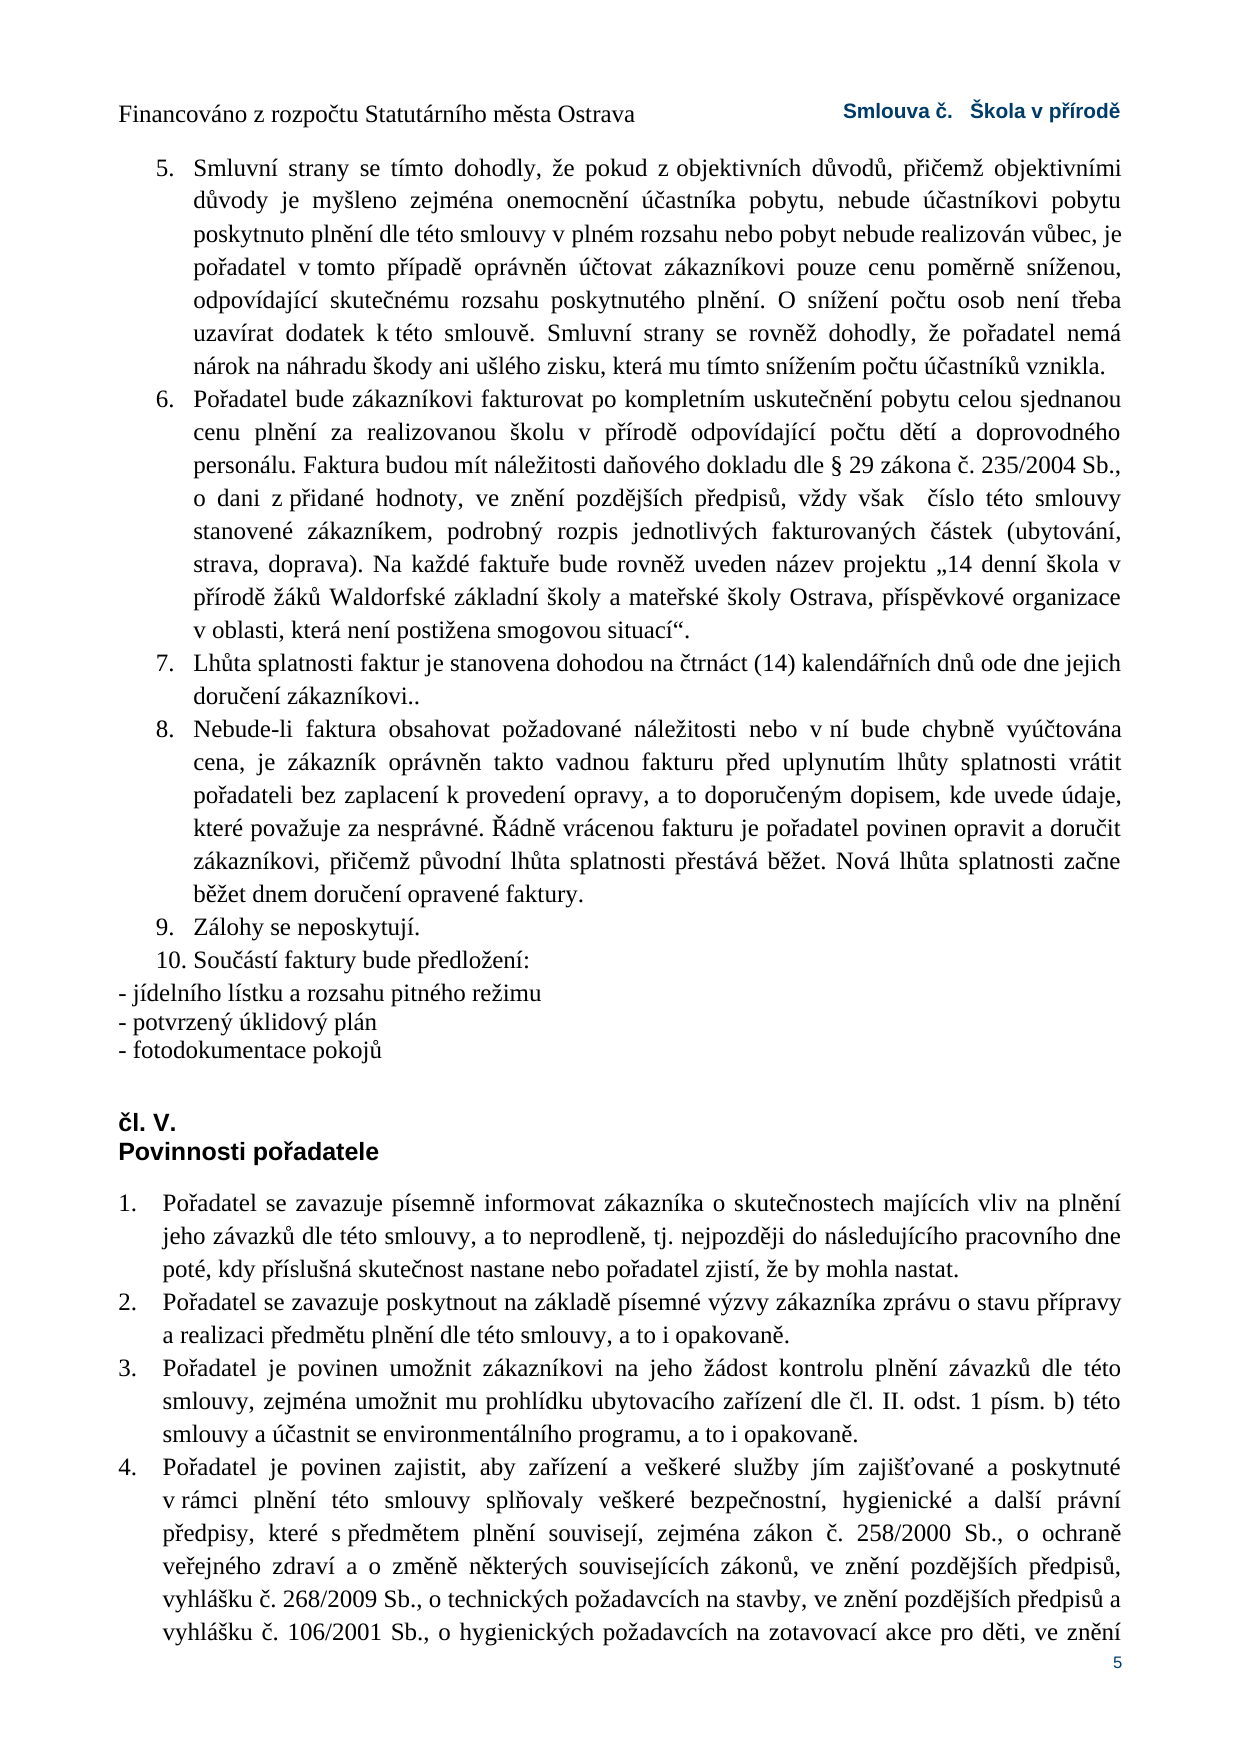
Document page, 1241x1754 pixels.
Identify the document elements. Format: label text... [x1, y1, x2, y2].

text - jídelního lístku a rozsahu pitného režimu [118, 978, 1122, 1007]
list Lhůta splatnosti faktur je stanovena dohodou na čtrnáct (14) kalendářních dnů ode dne jejich doručení zákazníkovi.. [156, 648, 1122, 710]
list Součástí faktury bude předložení: [156, 945, 1122, 974]
list Smluvní strany se tímto dohodly, že pokud z objektivních důvodů, přičemž objektivními důvody je myšleno zejména onemocnění účastníka pobytu, nebude účastníkovi pobytu poskytnuto plnění dle této smlouvy v plném rozsahu nebo pobyt nebude realizován vůbec, je pořadatel v tomto případě oprávněn účtovat zákazníkovi pouze cenu poměrně sníženou, odpovídající skutečnému rozsahu poskytnutého plnění. O snížení počtu osob není třeba uzavírat dodatek k této smlouvě. Smluvní strany se rovněž dohodly, že pořadatel nemá nárok na náhradu škody ani ušlého zisku, která mu tímto snížením počtu účastníků vznikla. [156, 153, 1122, 379]
subtitle čl. V. [118, 1108, 1122, 1137]
list Pořadatel se zavazuje poskytnout na základě písemné výzvy zákazníka zprávu o stavu přípravy a realizaci předmětu plnění dle této smlouvy, a to i opakovaně. [118, 1287, 1122, 1349]
text - potvrzený úklidový plán [118, 1007, 1122, 1036]
text - fotodokumentace pokojů [118, 1036, 1122, 1064]
list Pořadatel se zavazuje písemně informovat zákazníka o skutečnostech majících vliv na plnění jeho závazků dle této smlouvy, a to neprodleně, tj. nejpozději do následujícího pracovního dne poté, kdy příslušná skutečnost nastane nebo pořadatel zjistí, že by mohla nastat. [118, 1188, 1122, 1283]
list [118, 1452, 1122, 1646]
list Nebude-li faktura obsahovat požadované náležitosti nebo v ní bude chybně vyúčtována cena, je zákazník oprávněn takto vadnou fakturu před uplynutím lhůty splatnosti vrátit pořadateli bez zaplacení k provedení opravy, a to doporučeným dopisem, kde uvede údaje, které považuje za nesprávné. Řádně vrácenou fakturu je pořadatel povinen opravit a doručit zákazníkovi, přičemž původní lhůta splatnosti přestává běžet. Nová lhůta splatnosti začne běžet dnem doručení opravené faktury. [156, 714, 1122, 908]
list Pořadatel je povinen umožnit zákazníkovi na jeho žádost kontrolu plnění závazků dle této smlouvy, zejména umožnit mu prohlídku ubytovacího zařízení dle čl. II. odst. 1 písm. b) této smlouvy a účastnit se environmentálního programu, a to i opakovaně. [118, 1353, 1122, 1448]
text Povinnosti pořadatele [118, 1137, 1122, 1166]
list Zálohy se neposkytují. [156, 912, 1122, 941]
list Pořadatel bude zákazníkovi fakturovat po kompletním uskutečnění pobytu celou sjednanou cenu plnění za realizovanou školu v přírodě odpovídající počtu dětí a doprovodného personálu. Faktura budou mít náležitosti daňového dokladu dle § 29 zákona č. 235/2004 Sb., o dani z přidané hodnoty, ve znění pozdějších předpisů, vždy však číslo této smlouvy stanovené zákazníkem, podrobný rozpis jednotlivých fakturovaných částek (ubytování, strava, doprava). Na každé faktuře bude rovněž uveden název projektu „14 denní škola v přírodě žáků Waldorfské základní školy a mateřské školy Ostrava, příspěvkové organizace v oblasti, která není postižena smogovou situací“. [156, 384, 1122, 644]
